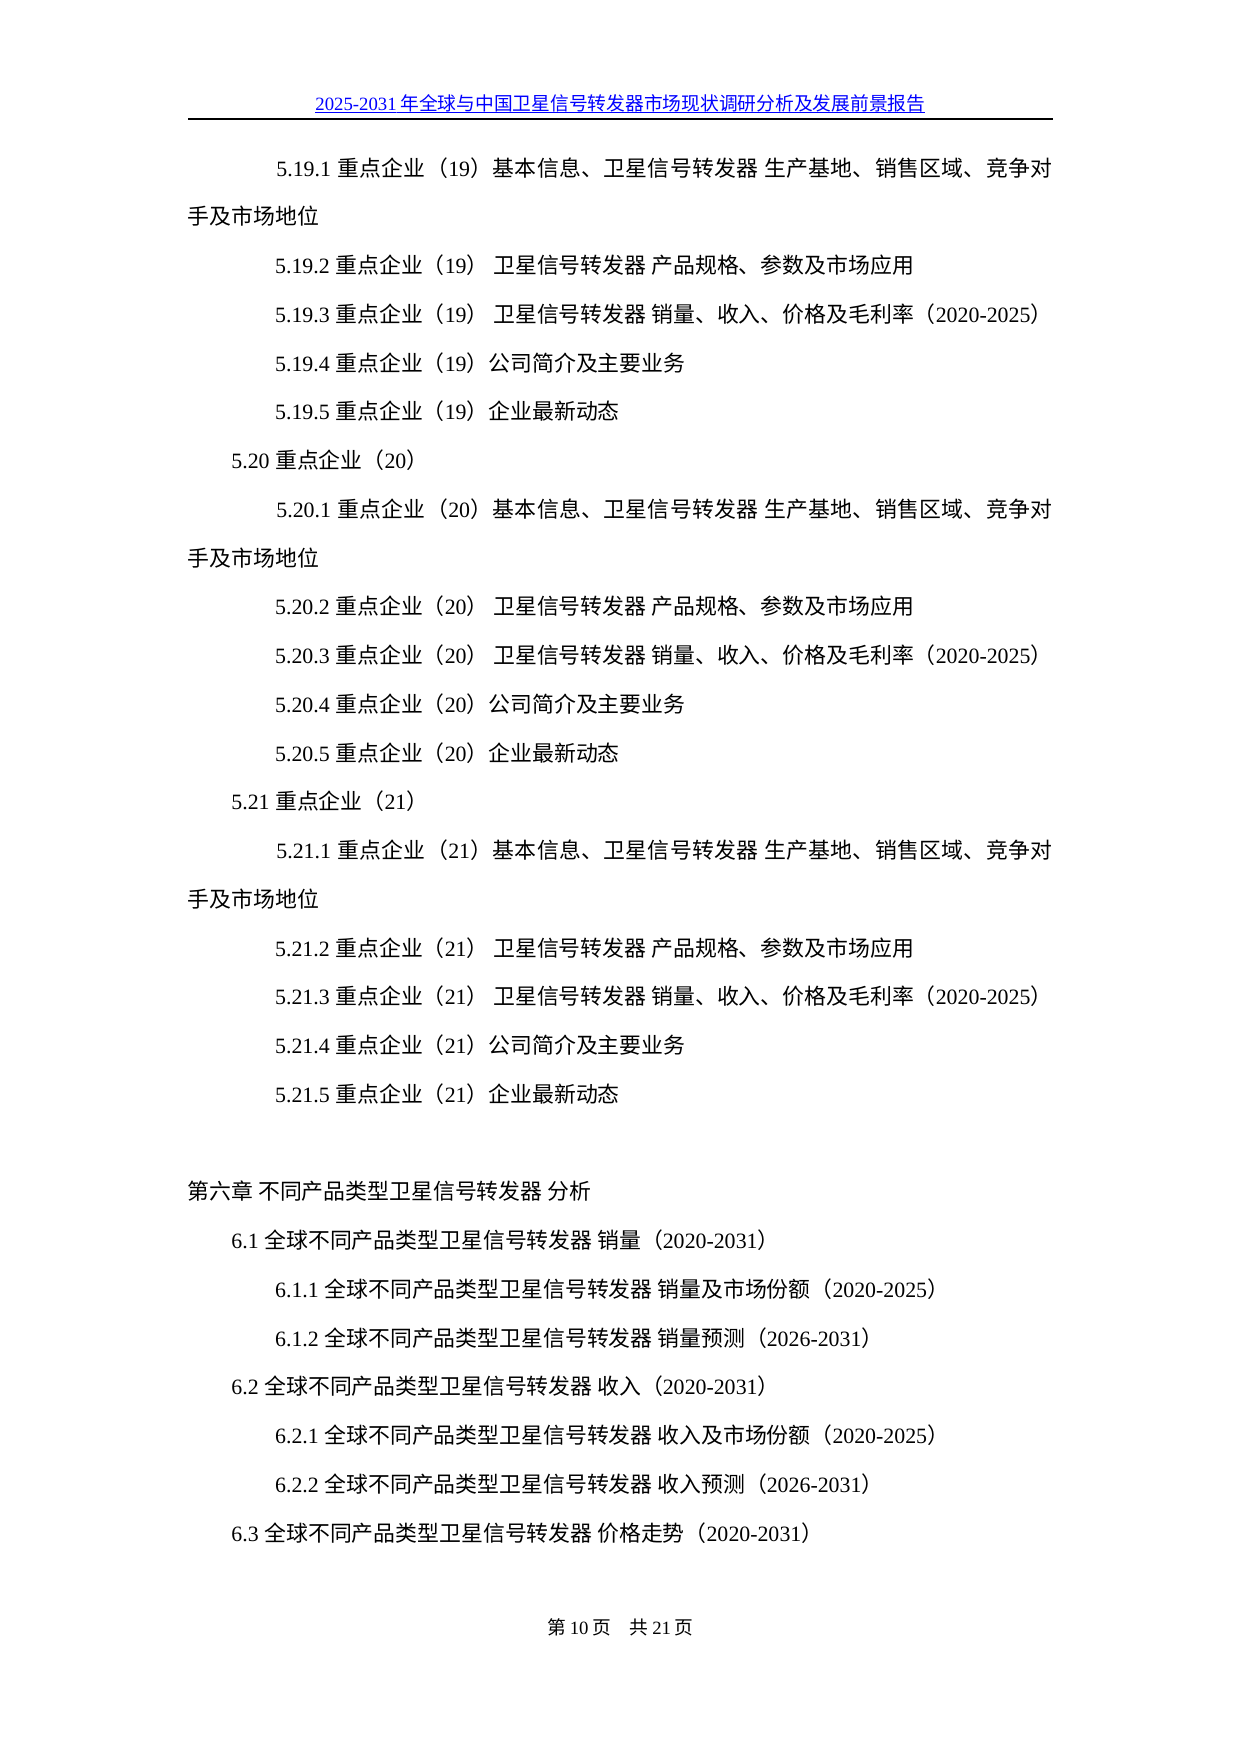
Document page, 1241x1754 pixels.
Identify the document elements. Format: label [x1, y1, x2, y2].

text [187, 150, 1053, 1548]
